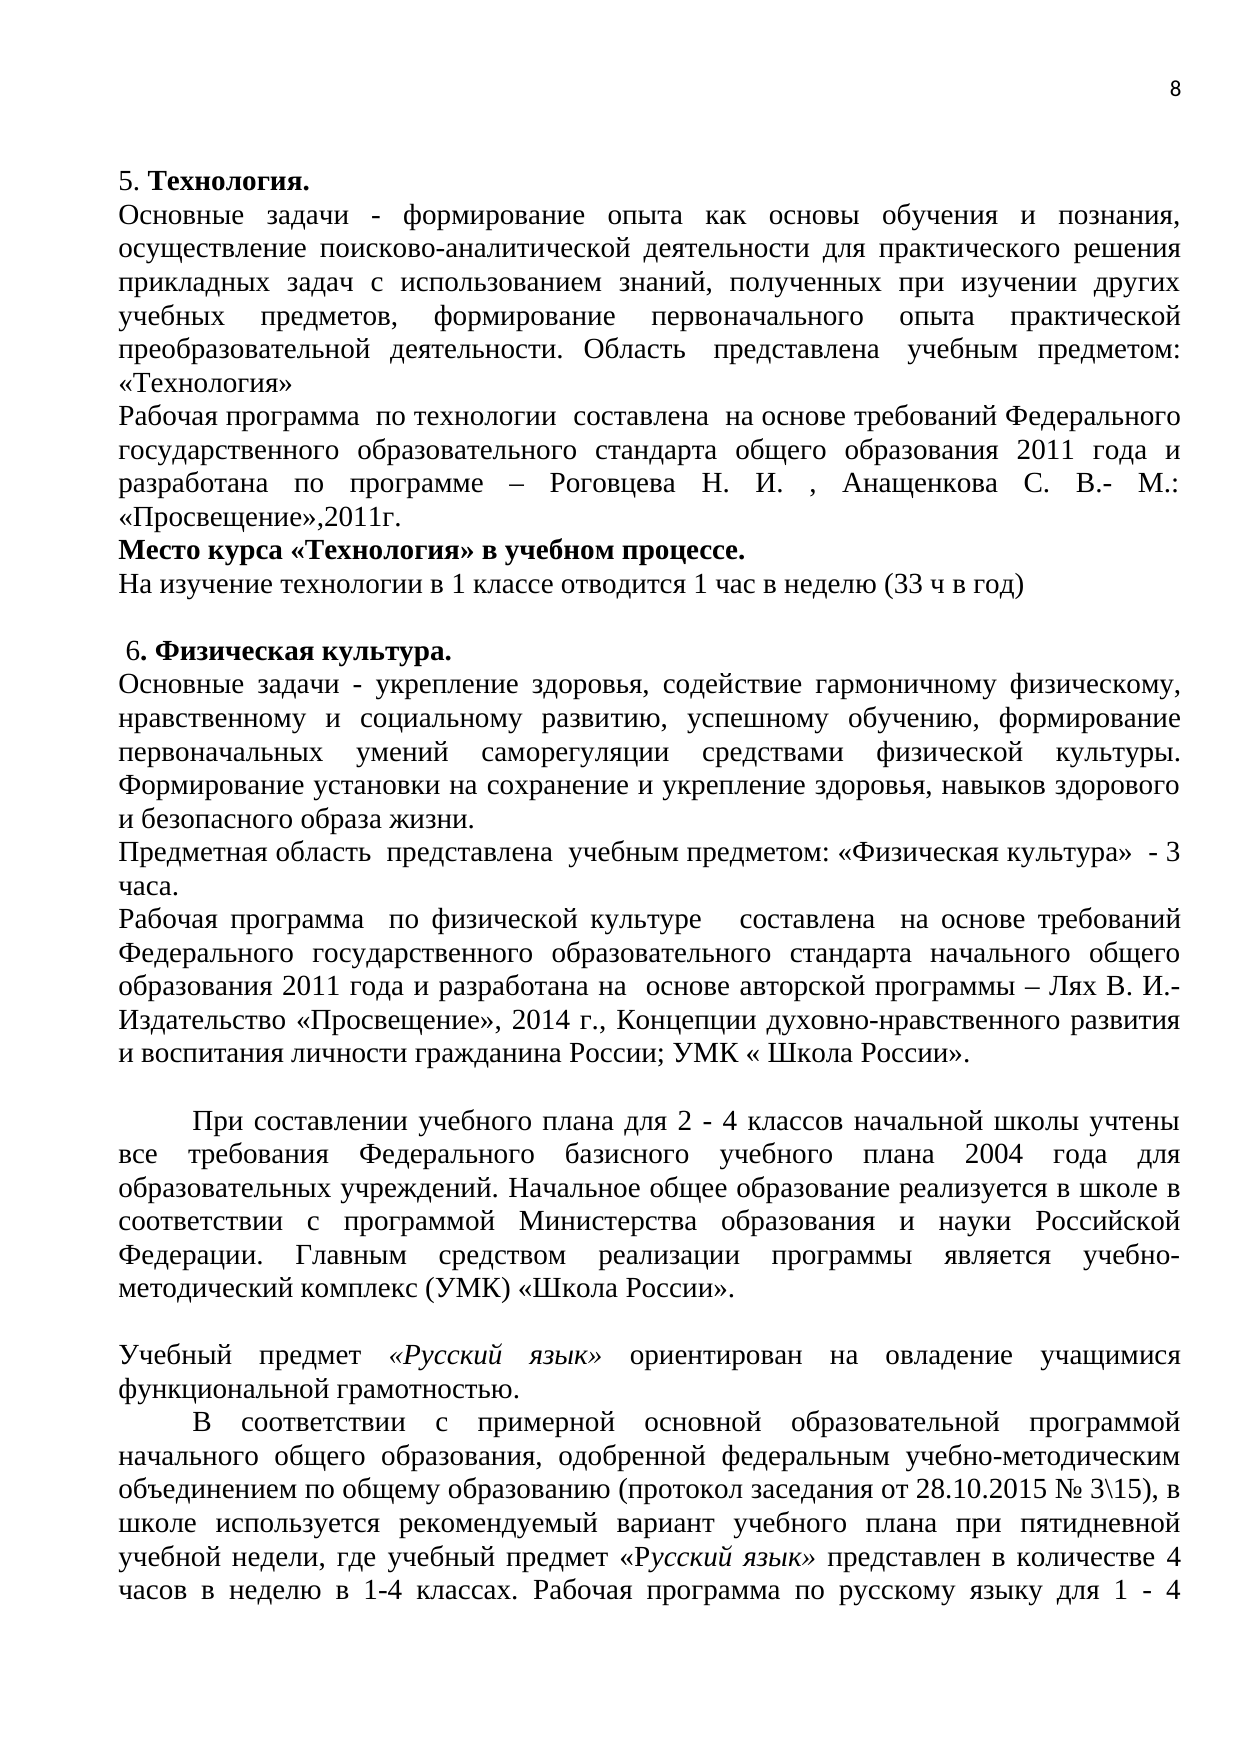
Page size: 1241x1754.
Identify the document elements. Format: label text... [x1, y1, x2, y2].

text 5. Технология. [118, 163, 1181, 197]
text Рабочая программа по технологии составлена на основе требований Федерального государственного образовательного стандарта общего образования 2011 года и разработана по программе – Роговцева Н. И. , Анащенкова С. В.- М.: «Просвещение»,2011г. [118, 398, 1181, 532]
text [118, 1404, 1181, 1606]
text Учебный предмет «Русский язык» ориентирован на овладение учащимися функциональной грамотностью. [118, 1337, 1181, 1404]
text На изучение технологии в 1 классе отводится 1 час в неделю (33 ч в год) [118, 566, 1181, 599]
text Место курса «Технология» в учебном процессе. [118, 532, 1181, 566]
text Основные задачи - формирование опыта как основы обучения и познания, осуществление поисково-аналитической деятельности для практического решения прикладных задач с использованием знаний, полученных при изучении других учебных предметов, формирование первоначального опыта практической преобразовательной деятельности. Область представлена учебным предметом: «Технология» [118, 197, 1181, 398]
text 6. Физическая культура. [118, 633, 1181, 667]
text При составлении учебного плана для 2 - 4 классов начальной школы учтены все требования Федерального базисного учебного плана 2004 года для образовательных учреждений. Начальное общее образование реализуется в школе в соответствии с программой Министерства образования и науки Российской Федерации. Главным средством реализации программы является учебно-методический комплекс (УМК) «Школа России». [118, 1103, 1181, 1304]
text Основные задачи - укрепление здоровья, содействие гармоничному физическому, нравственному и социальному развитию, успешному обучению, формирование первоначальных умений саморегуляции средствами физической культуры. Формирование установки на сохранение и укрепление здоровья, навыков здорового и безопасного образа жизни. [118, 667, 1181, 834]
text Рабочая программа по физической культуре составлена на основе требований Федерального государственного образовательного стандарта начального общего образования 2011 года и разработана на основе авторской программы – Лях В. И.- Издательство «Просвещение», 2014 г., Концепции духовно-нравственного развития и воспитания личности гражданина России; УМК « Школа России». [118, 901, 1181, 1069]
text Предметная область представлена учебным предметом: «Физическая культура» - 3 часа. [118, 834, 1181, 901]
